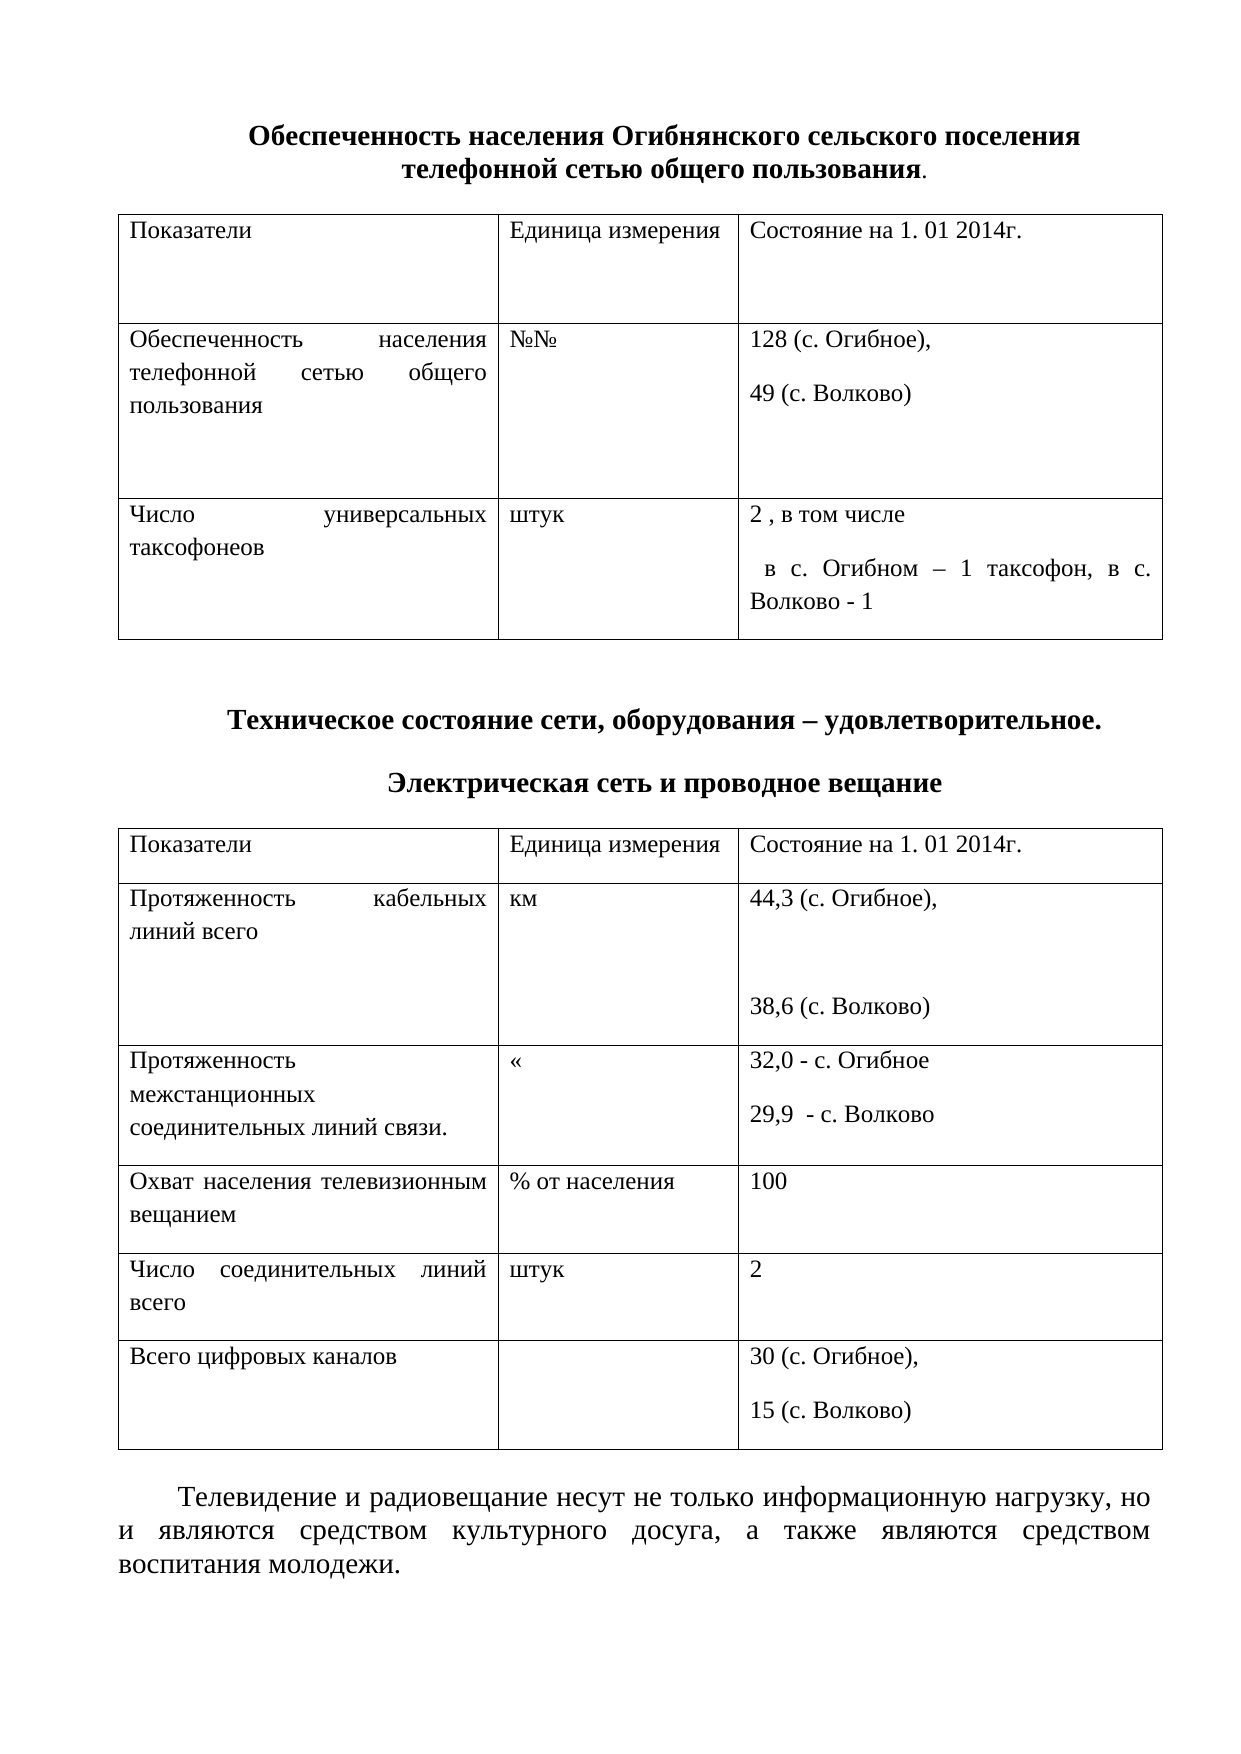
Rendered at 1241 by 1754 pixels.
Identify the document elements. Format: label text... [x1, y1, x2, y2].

table_cell Всего цифровых каналов [119, 1341, 498, 1448]
table_cell 30 (с. Огибное), 15 (с. Волково) [739, 1341, 1162, 1448]
table_cell Охват населения телевизионным вещанием [119, 1166, 498, 1253]
table_cell [499, 1341, 738, 1448]
table_header Показатели [119, 215, 498, 323]
text Электрическая сеть и проводное вещание [177, 765, 1152, 799]
table_cell Обеспеченность населения телефонной сетью общего пользования [119, 324, 498, 498]
table_cell 100 [739, 1166, 1162, 1253]
text Телевидение и радиовещание несут не только информационную нагрузку, но и являются средством культурного досуга, а также являются средством воспитания молодежи. [118, 1479, 1152, 1579]
table_header Единица измерения [499, 829, 738, 882]
table_cell 128 (с. Огибное), 49 (с. Волково) [739, 324, 1162, 498]
table_cell Число соединительных линий всего [119, 1254, 498, 1340]
table_cell 32,0 - с. Огибное 29,9 - с. Волково [739, 1046, 1162, 1165]
table_cell Протяженность межстанционных соединительных линий связи. [119, 1046, 498, 1165]
table_cell 2 [739, 1254, 1162, 1340]
table_cell Число универсальных таксофонеов [119, 499, 498, 639]
text Обеспеченность населения Огибнянского сельского поселения телефонной сетью общего пользования. [177, 118, 1152, 185]
table_header Состояние на 1. 01 2014г. [739, 829, 1162, 882]
table_cell штук [499, 499, 738, 639]
table_cell №№ [499, 324, 738, 498]
table_cell штук [499, 1254, 738, 1340]
table_header Показатели [119, 829, 498, 882]
table_cell Протяженность кабельных линий всего [119, 884, 498, 1044]
table_cell 2 , в том числе в с. Огибном – 1 таксофон, в с. Волково - 1 [739, 499, 1162, 639]
table_cell 44,3 (с. Огибное), 38,6 (с. Волково) [739, 884, 1162, 1044]
table_cell км [499, 884, 738, 1044]
text Техническое состояние сети, оборудования – удовлетворительное. [177, 702, 1152, 736]
table_header Единица измерения [499, 215, 738, 323]
table_cell % от населения [499, 1166, 738, 1253]
table_header Состояние на 1. 01 2014г. [739, 215, 1162, 323]
table_cell « [499, 1046, 738, 1165]
